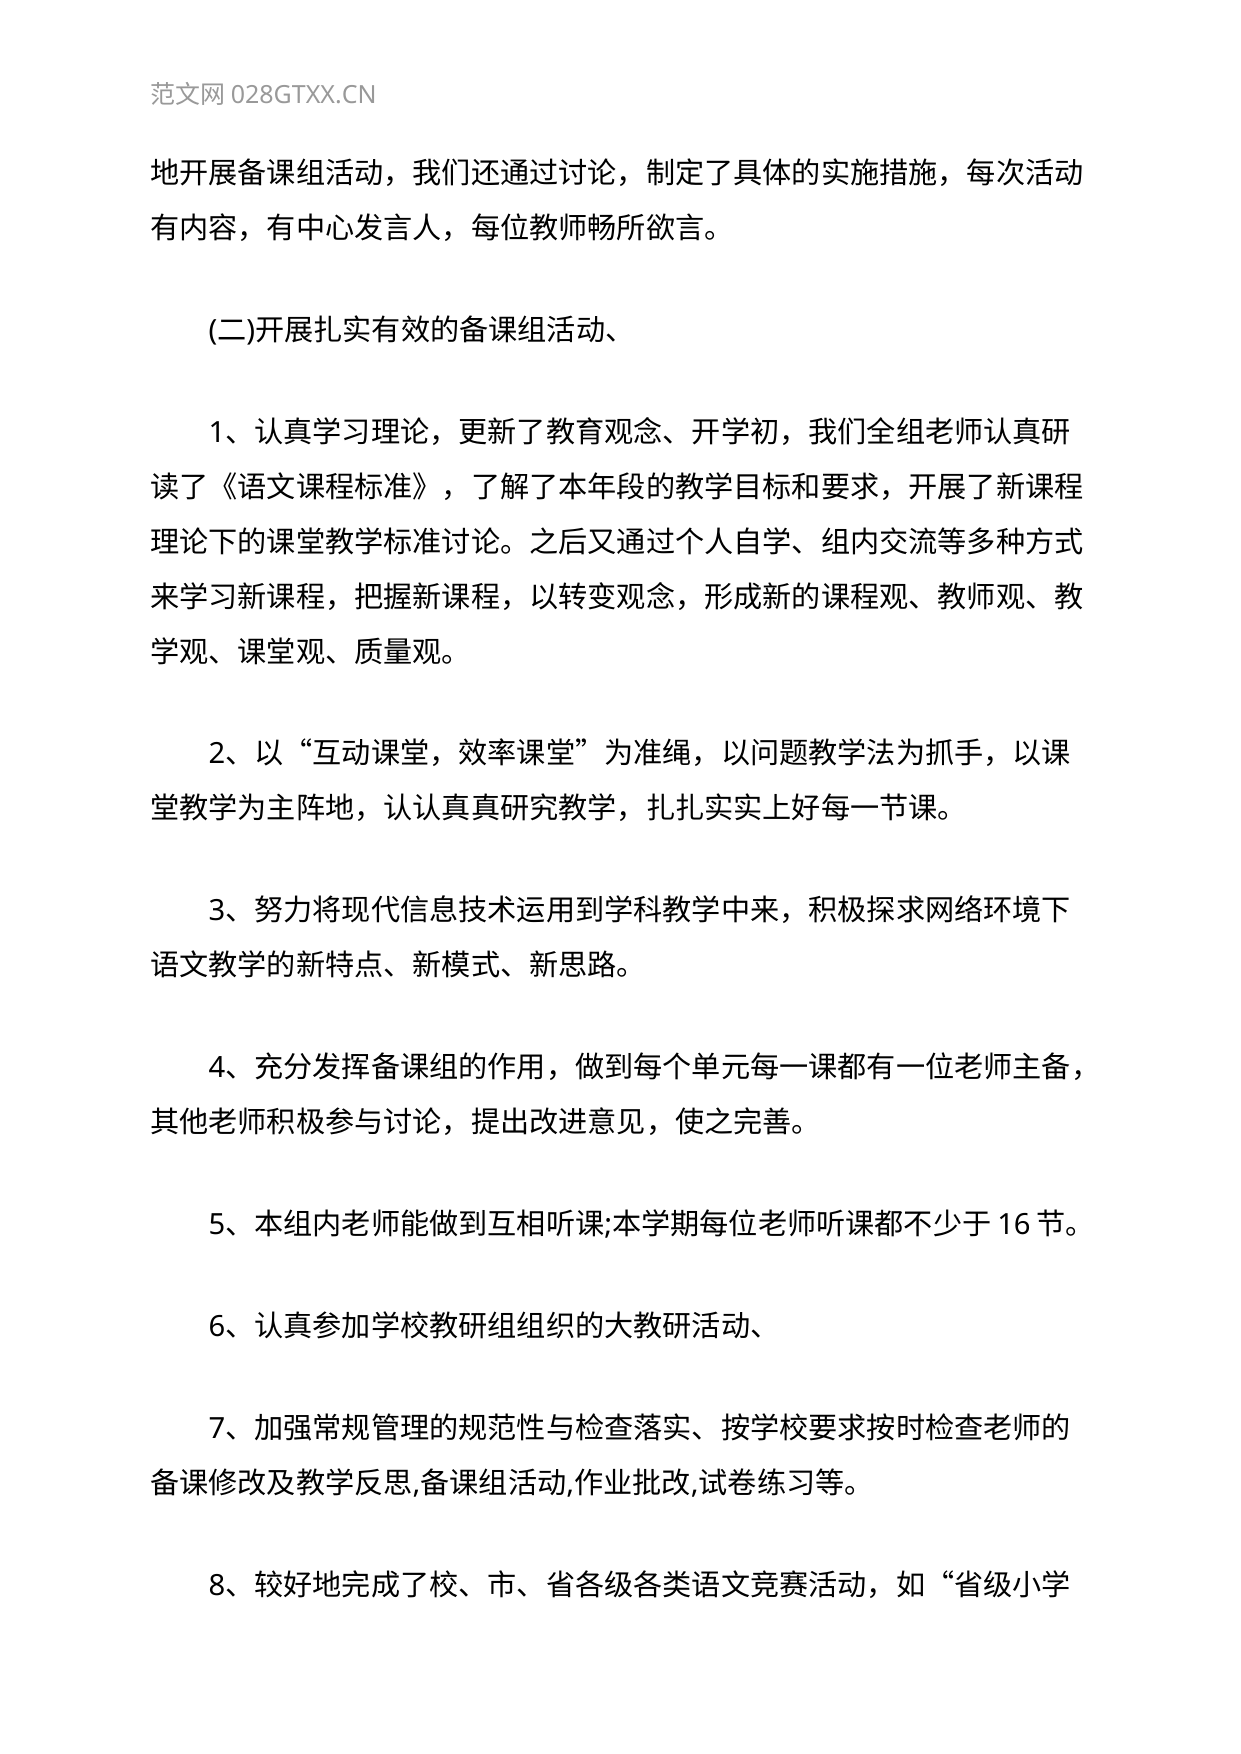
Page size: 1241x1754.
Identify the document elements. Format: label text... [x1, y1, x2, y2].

text 3、努力将现代信息技术运用到学科教学中来，积极探求网络环境下语文教学的新特点、新模式、新思路。 [150, 887, 1090, 984]
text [150, 1561, 1090, 1604]
text 7、加强常规管理的规范性与检查落实、按学校要求按时检查老师的备课修改及教学反思,备课组活动,作业批改,试卷练习等。 [150, 1404, 1090, 1502]
text 5、本组内老师能做到互相听课;本学期每位老师听课都不少于16节。 [150, 1200, 1090, 1243]
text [150, 150, 1090, 247]
text 6、认真参加学校教研组组织的大教研活动、 [150, 1302, 1090, 1345]
text 2、以“互动课堂，效率课堂”为准绳，以问题教学法为抓手，以课堂教学为主阵地，认认真真研究教学，扎扎实实上好每一节课。 [150, 730, 1090, 827]
text (二)开展扎实有效的备课组活动、 [150, 307, 1090, 349]
text 4、充分发挥备课组的作用，做到每个单元每一课都有一位老师主备，其他老师积极参与讨论，提出改进意见，使之完善。 [150, 1044, 1090, 1141]
text 1、认真学习理论，更新了教育观念、开学初，我们全组老师认真研读了《语文课程标准》，了解了本年段的教学目标和要求，开展了新课程理论下的课堂教学标准讨论。之后又通过个人自学、组内交流等多种方式来学习新课程，把握新课程，以转变观念，形成新的课程观、教师观、教学观、课堂观、质量观。 [150, 409, 1090, 671]
